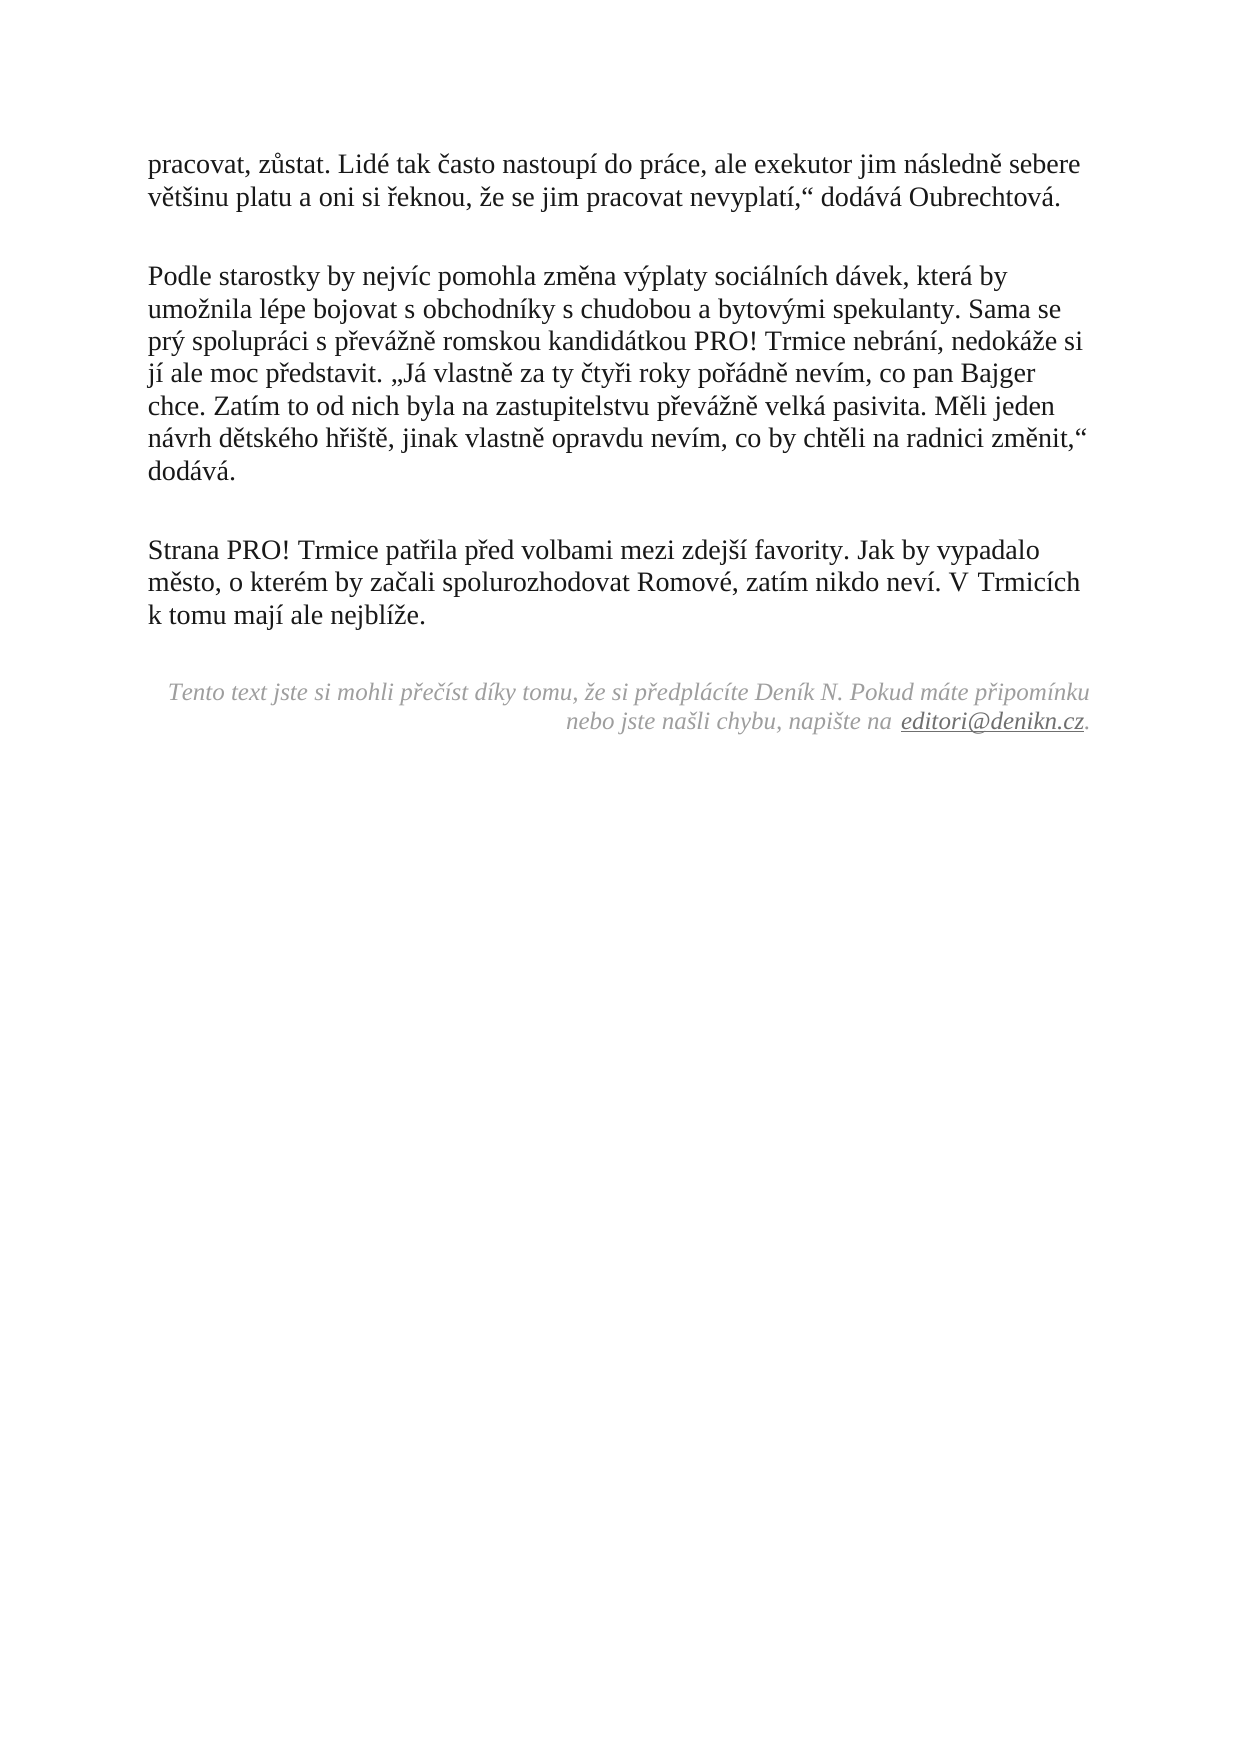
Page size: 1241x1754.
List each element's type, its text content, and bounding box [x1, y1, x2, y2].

text Podle starostky by nejvíc pomohla změna výplaty sociálních dávek, která by umožnila lépe bojovat s obchodníky s chudobou a bytovými spekulanty. Sama se prý spolupráci s převážně romskou kandidátkou PRO! Trmice nebrání, nedokáže si jí ale moc představit. „Já vlastně za ty čtyři roky pořádně nevím, co pan Bajger chce. Zatím to od nich byla na zastupitelstvu převážně velká pasivita. Měli jeden návrh dětského hřiště, jinak vlastně opravdu nevím, co by chtěli na radnici změnit,“ dodává. [148, 259, 1093, 486]
text Strana PRO! Trmice patřila před volbami mezi zdejší favority. Jak by vypadalo město, o kterém by začali spolurozhodovat Romové, zatím nikdo neví. V Trmicích k tomu mají ale nejblíže. [148, 533, 1093, 630]
text Tento text jste si mohli přečíst díky tomu, že si předplácíte Deník N. Pokud máte připomínku nebo jste našli chybu, napište na editori@denikn.cz. [148, 677, 1093, 762]
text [148, 148, 1093, 212]
